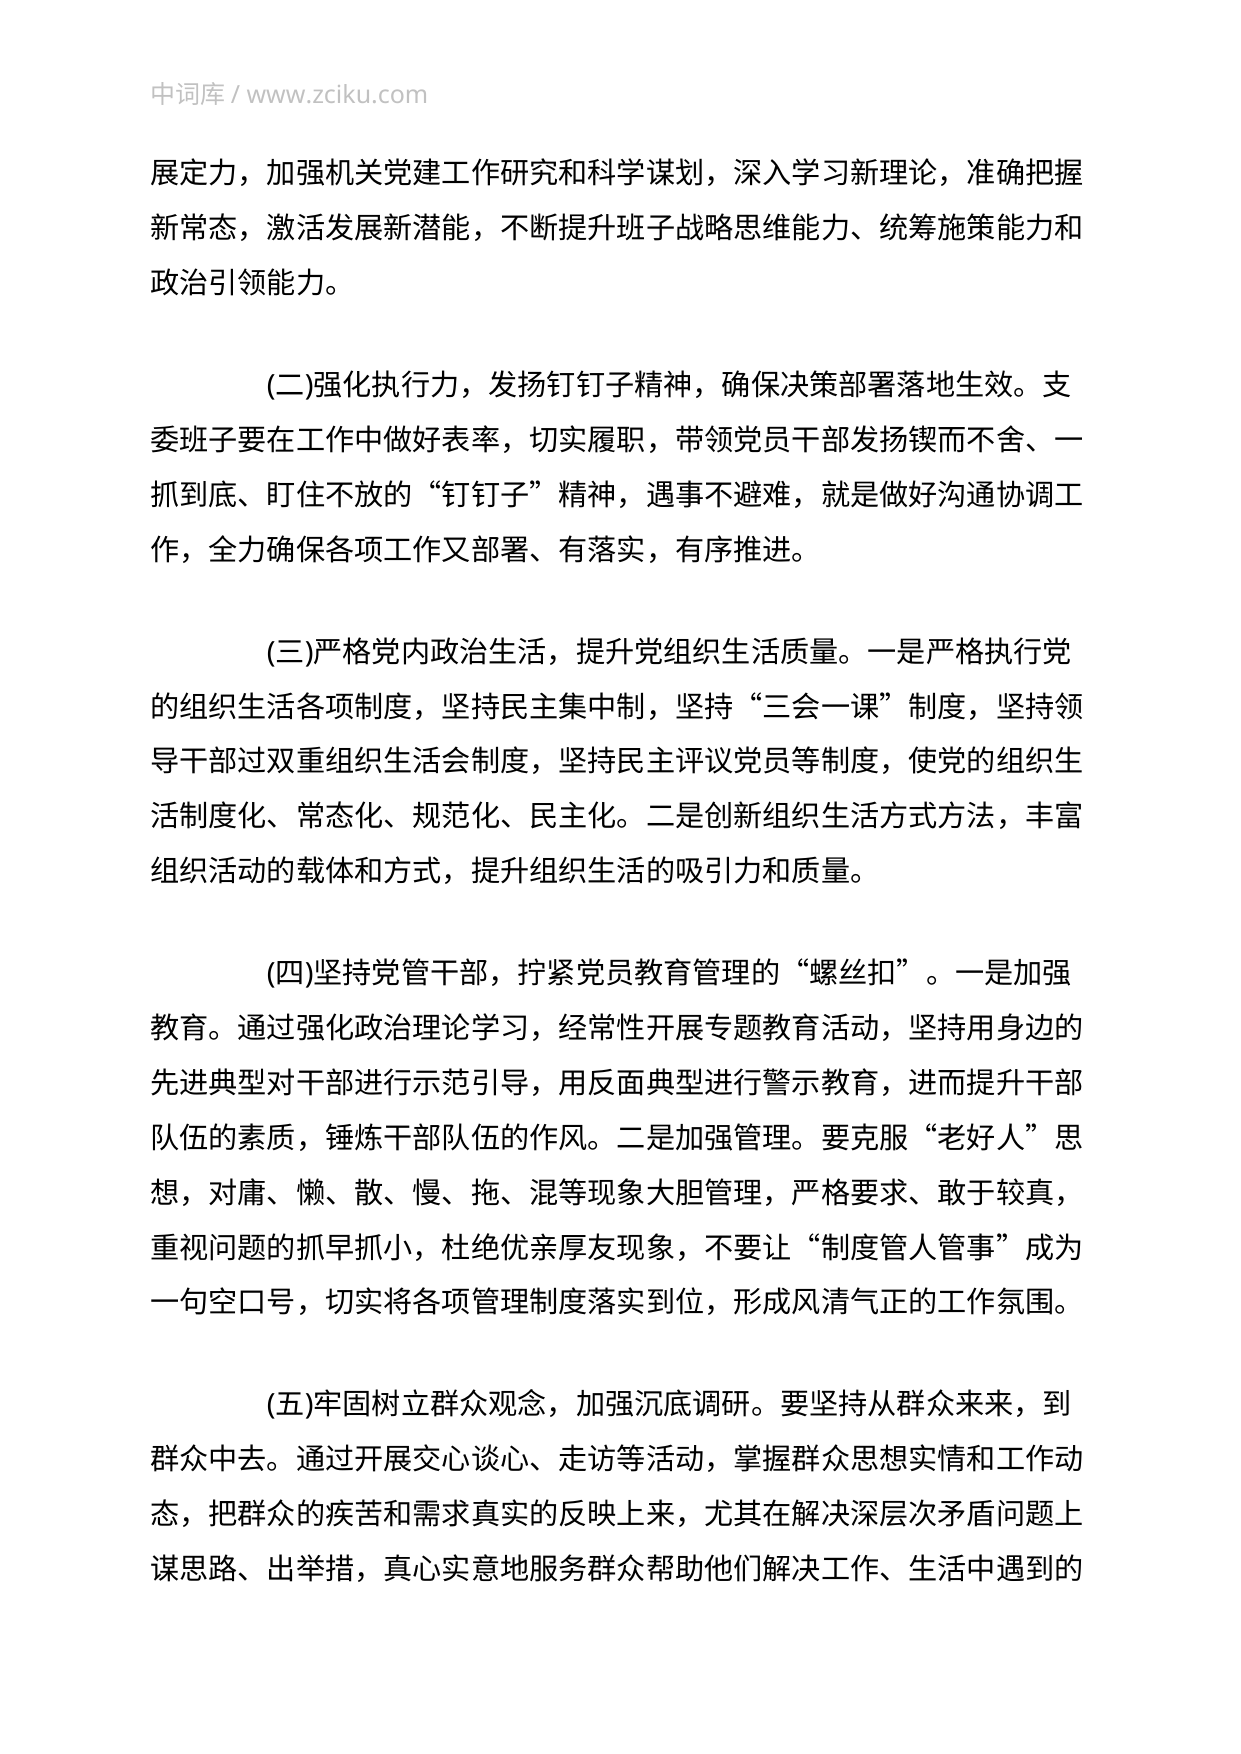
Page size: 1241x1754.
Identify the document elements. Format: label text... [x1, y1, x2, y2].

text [150, 1381, 1090, 1588]
text (三)严格党内政治生活，提升党组织生活质量。一是严格执行党的组织生活各项制度，坚持民主集中制，坚持“三会一课”制度，坚持领导干部过双重组织生活会制度，坚持民主评议党员等制度，使党的组织生活制度化、常态化、规范化、民主化。二是创新组织生活方式方法，丰富组织活动的载体和方式，提升组织生活的吸引力和质量。 [150, 628, 1090, 890]
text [150, 150, 1090, 302]
text (四)坚持党管干部，拧紧党员教育管理的“螺丝扣”。一是加强教育。通过强化政治理论学习，经常性开展专题教育活动，坚持用身边的先进典型对干部进行示范引导，用反面典型进行警示教育，进而提升干部队伍的素质，锤炼干部队伍的作风。二是加强管理。要克服“老好人”思想，对庸、懒、散、慢、拖、混等现象大胆管理，严格要求、敢于较真，重视问题的抓早抓小，杜绝优亲厚友现象，不要让“制度管人管事”成为一句空口号，切实将各项管理制度落实到位，形成风清气正的工作氛围。 [150, 949, 1090, 1321]
text (二)强化执行力，发扬钉钉子精神，确保决策部署落地生效。支委班子要在工作中做好表率，切实履职，带领党员干部发扬锲而不舍、一抓到底、盯住不放的“钉钉子”精神，遇事不避难，就是做好沟通协调工作，全力确保各项工作又部署、有落实，有序推进。 [150, 362, 1090, 569]
